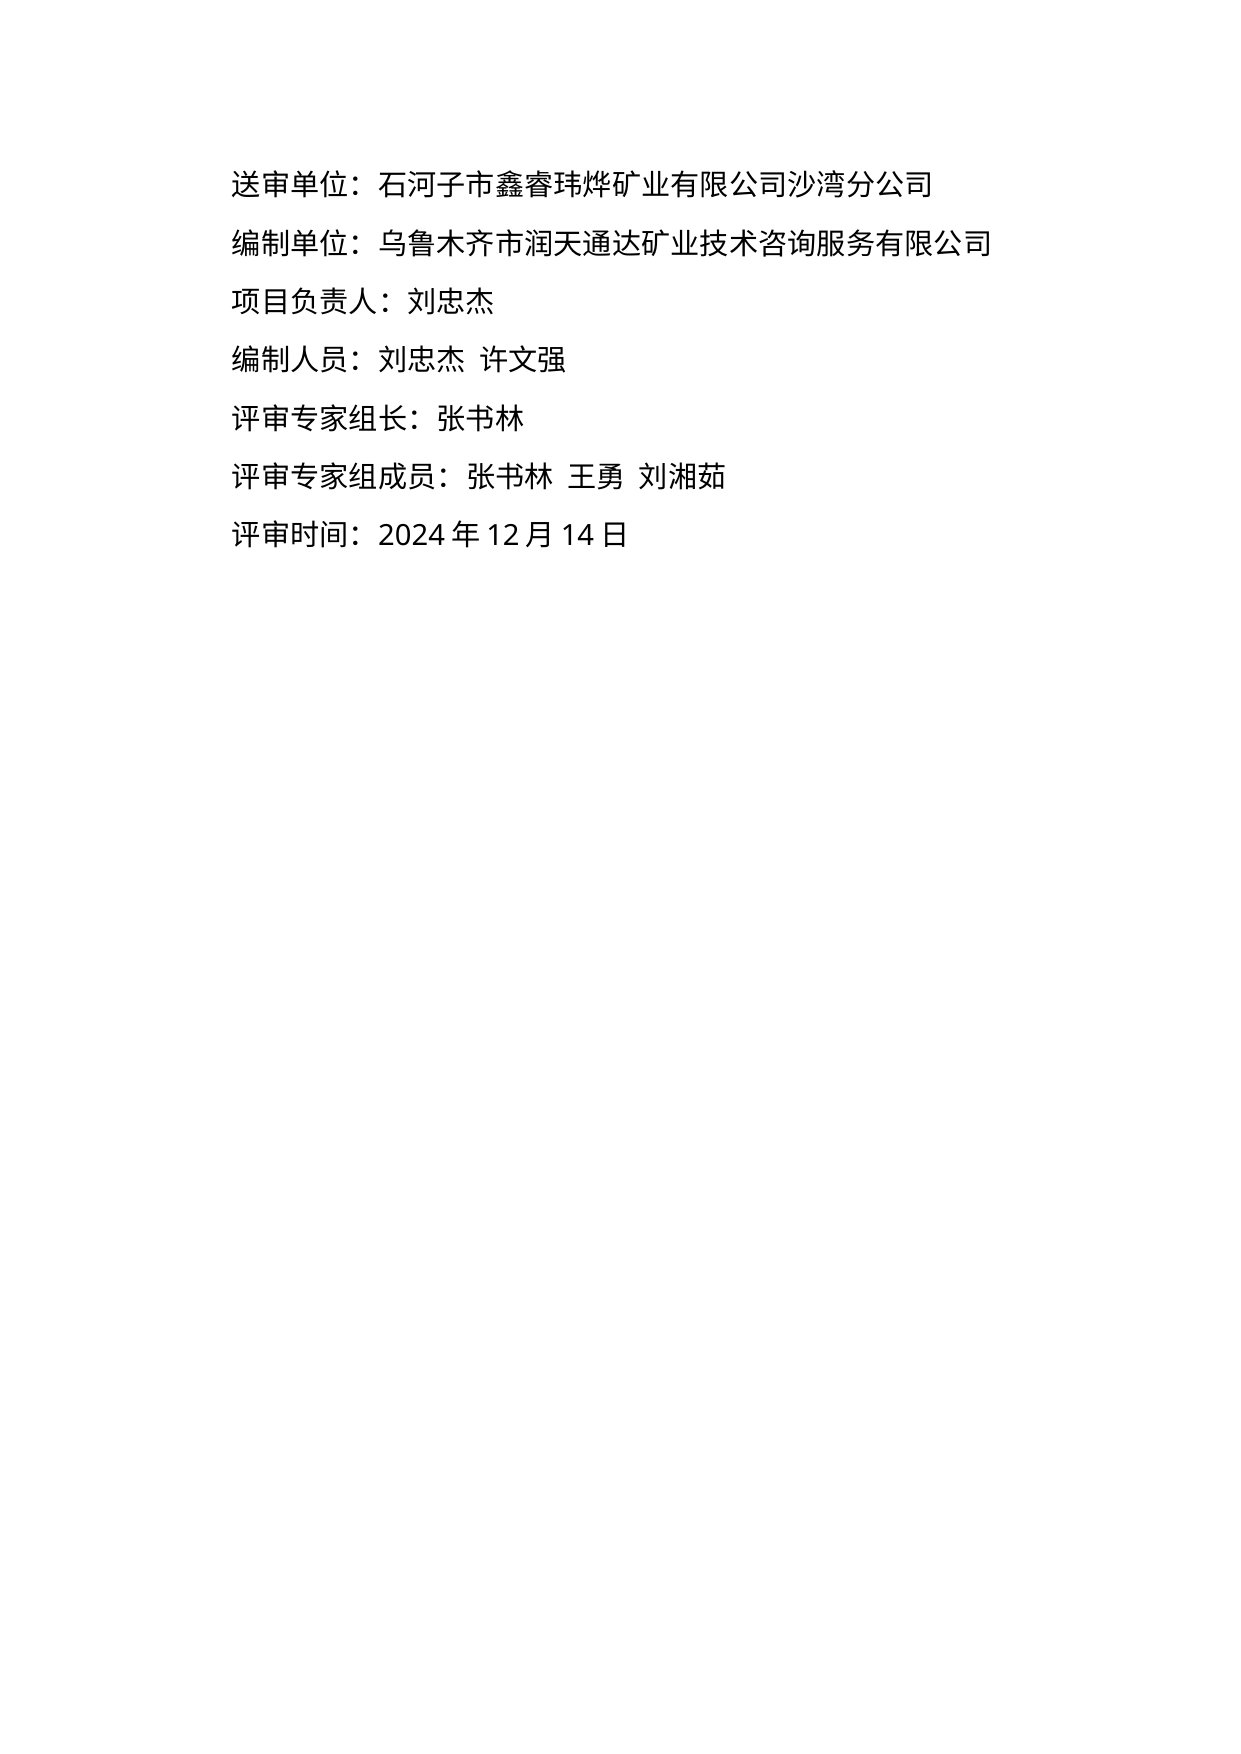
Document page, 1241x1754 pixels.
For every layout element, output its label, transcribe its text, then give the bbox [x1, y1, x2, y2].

text 编制单位：乌鲁木齐市润天通达矿业技术咨询服务有限公司 [173, 207, 1054, 266]
text 评审专家组长：张书林 [173, 382, 1054, 441]
text 评审专家组成员：张书林 王勇 刘湘茹 [173, 441, 1054, 499]
text 送审单位：石河子市鑫睿玮烨矿业有限公司沙湾分公司 [173, 149, 1054, 207]
text 评审时间：2024年12月14日 [173, 499, 1054, 557]
text 编制人员：刘忠杰 许文强 [173, 324, 1054, 382]
text 项目负责人：刘忠杰 [173, 266, 1054, 324]
